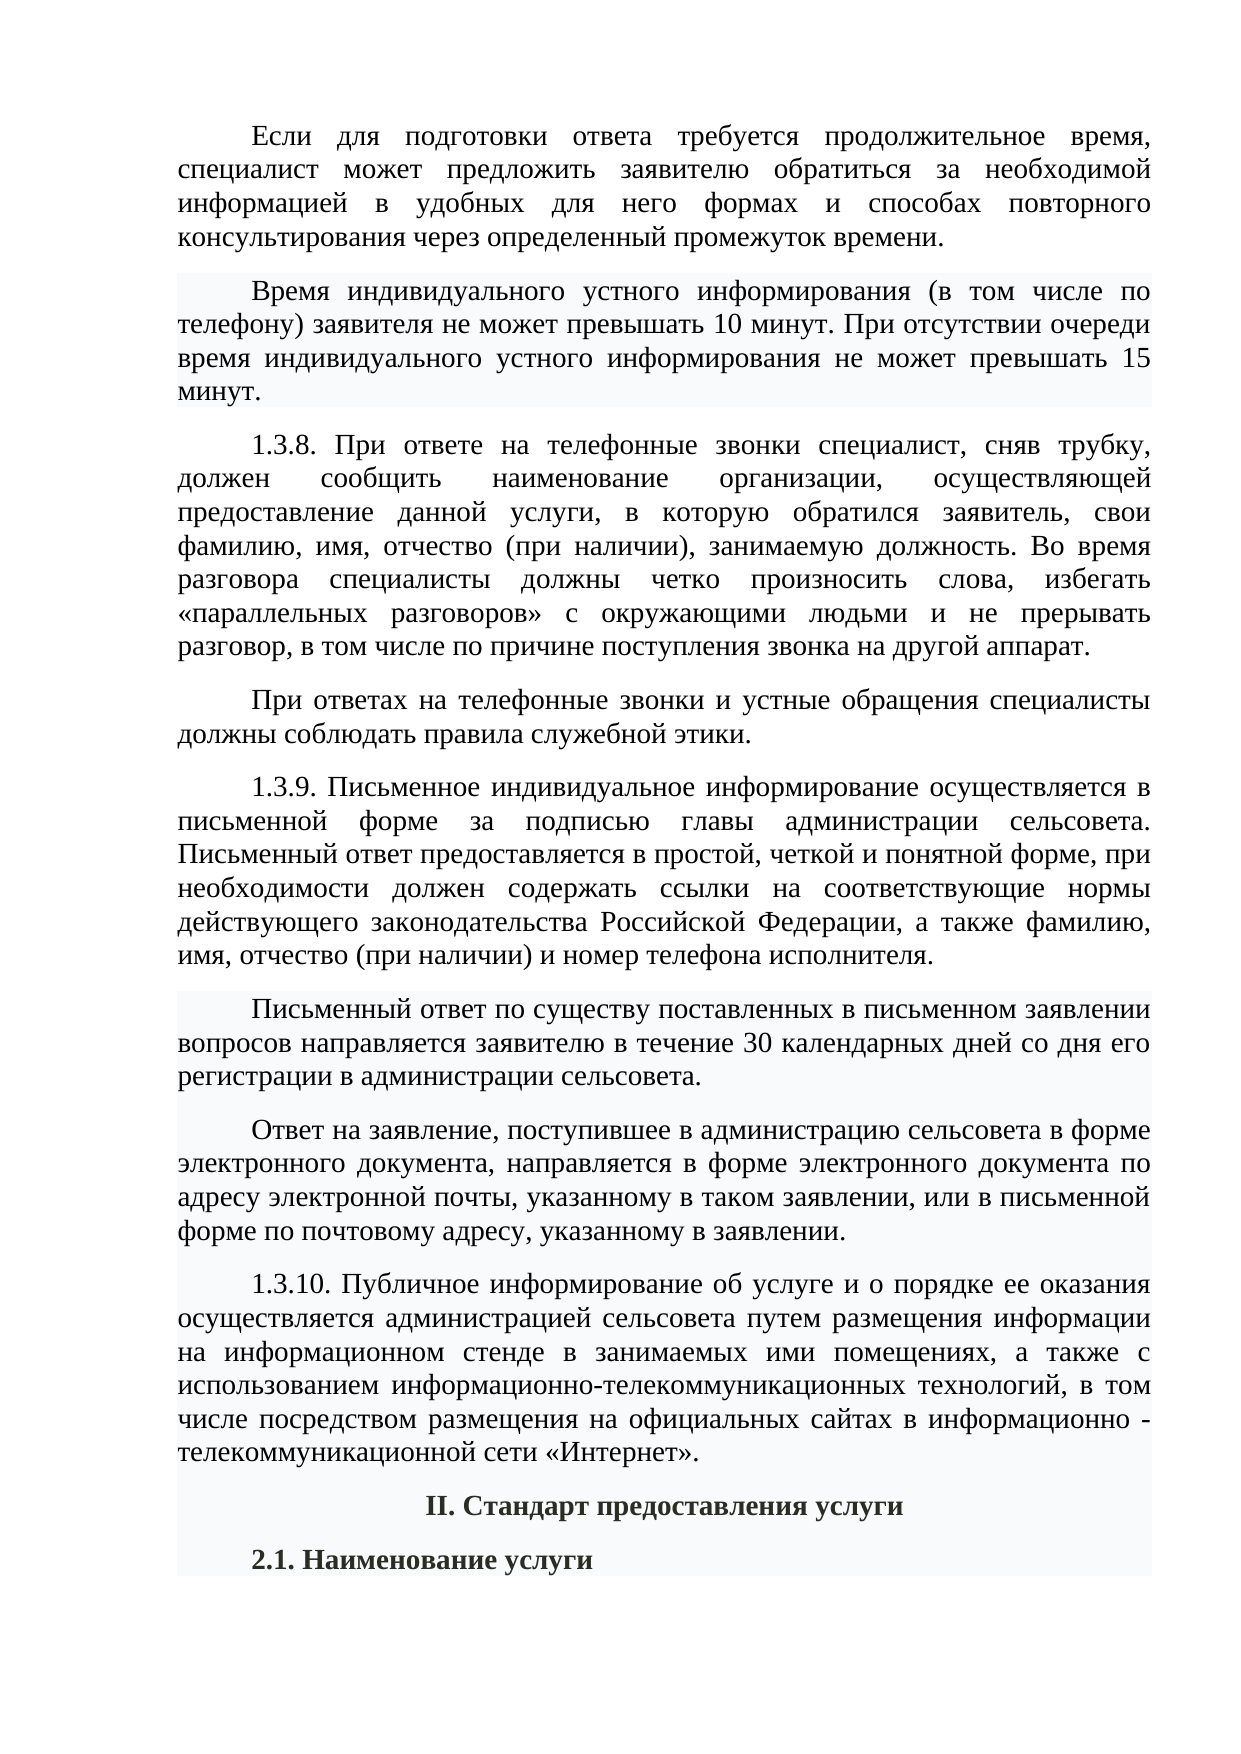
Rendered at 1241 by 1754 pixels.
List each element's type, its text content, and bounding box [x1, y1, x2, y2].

text 2.1. Наименование услуги [177, 1542, 1152, 1576]
text 1.3.8. При ответе на телефонные звонки специалист, сняв трубку, должен сообщить наименование организации, осуществляющей предоставление данной услуги, в которую обратился заявитель, свои фамилию, имя, отчество (при наличии), занимаемую должность. Во время разговора специалисты должны четко произносить слова, избегать «параллельных разговоров» с окружающими людьми и не прерывать разговор, в том числе по причине поступления звонка на другой аппарат. [177, 427, 1152, 662]
text 1.3.9. Письменное индивидуальное информирование осуществляется в письменной форме за подписью главы администрации сельсовета. Письменный ответ предоставляется в простой, четкой и понятной форме, при необходимости должен содержать ссылки на соответствующие нормы действующего законодательства Российской Федерации, а также фамилию, имя, отчество (при наличии) и номер телефона исполнителя. [177, 769, 1152, 971]
text 1.3.10. Публичное информирование об услуге и о порядке ее оказания осуществляется администрацией сельсовета путем размещения информации на информационном стенде в занимаемых ими помещениях, а также с использованием информационно-телекоммуникационных технологий, в том числе посредством размещения на официальных сайтах в информационно - телекоммуникационной сети «Интернет». [177, 1267, 1152, 1468]
text Время индивидуального устного информирования (в том числе по телефону) заявителя не может превышать 10 минут. При отсутствии очереди время индивидуального устного информирования не может превышать 15 минут. [177, 273, 1152, 407]
text Если для подготовки ответа требуется продолжительное время, специалист может предложить заявителю обратиться за необходимой информацией в удобных для него формах и способах повторного консультирования через определенный промежуток времени. [177, 118, 1152, 252]
text Письменный ответ по существу поставленных в письменном заявлении вопросов направляется заявителю в течение 30 календарных дней со дня его регистрации в администрации сельсовета. [177, 991, 1152, 1092]
text II. Стандарт предоставления услуги [177, 1488, 1152, 1522]
text При ответах на телефонные звонки и устные обращения специалисты должны соблюдать правила служебной этики. [177, 682, 1152, 749]
text Ответ на заявление, поступившее в администрацию сельсовета в форме электронного документа, направляется в форме электронного документа по адресу электронной почты, указанному в таком заявлении, или в письменной форме по почтовому адресу, указанному в заявлении. [177, 1112, 1152, 1246]
